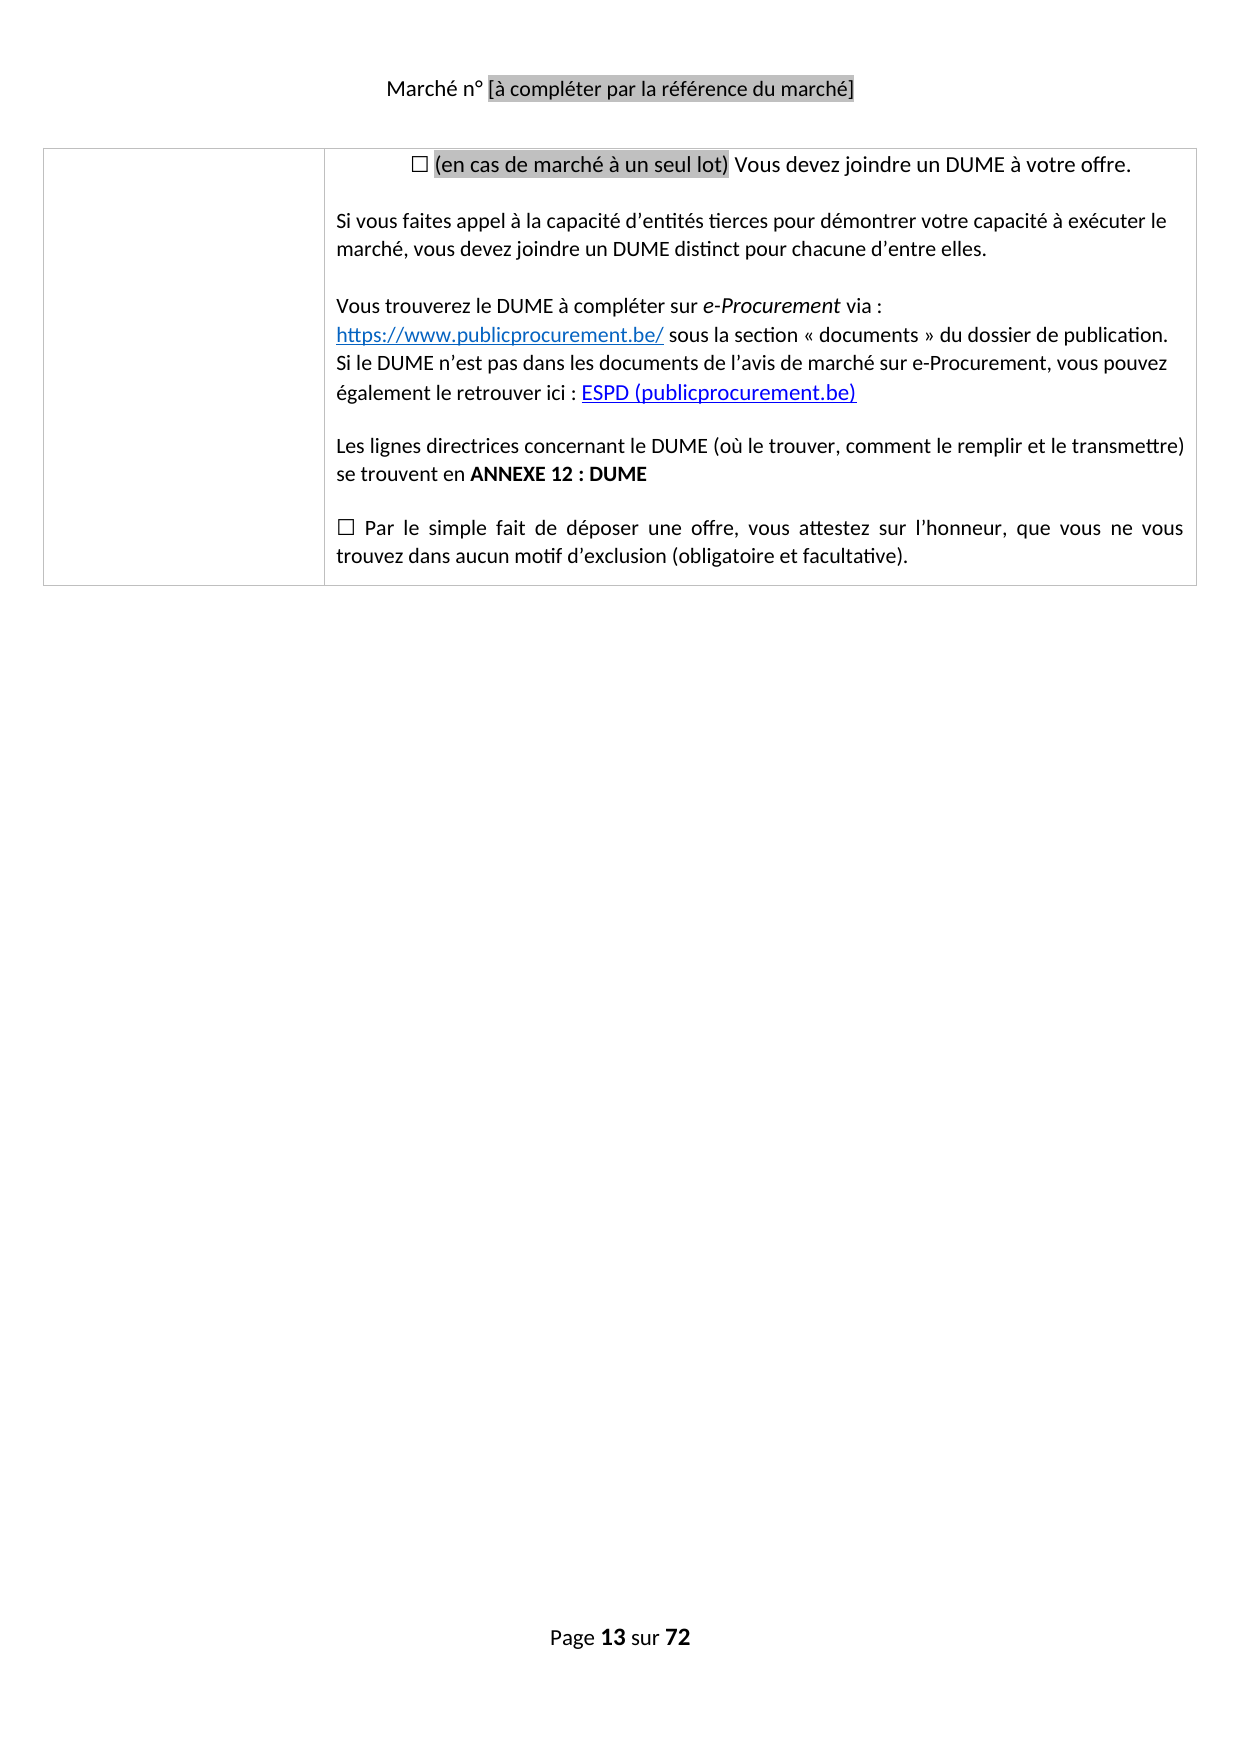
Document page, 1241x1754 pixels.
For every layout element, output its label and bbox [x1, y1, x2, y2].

table_cell [325, 149, 1196, 585]
table_cell [44, 149, 324, 585]
